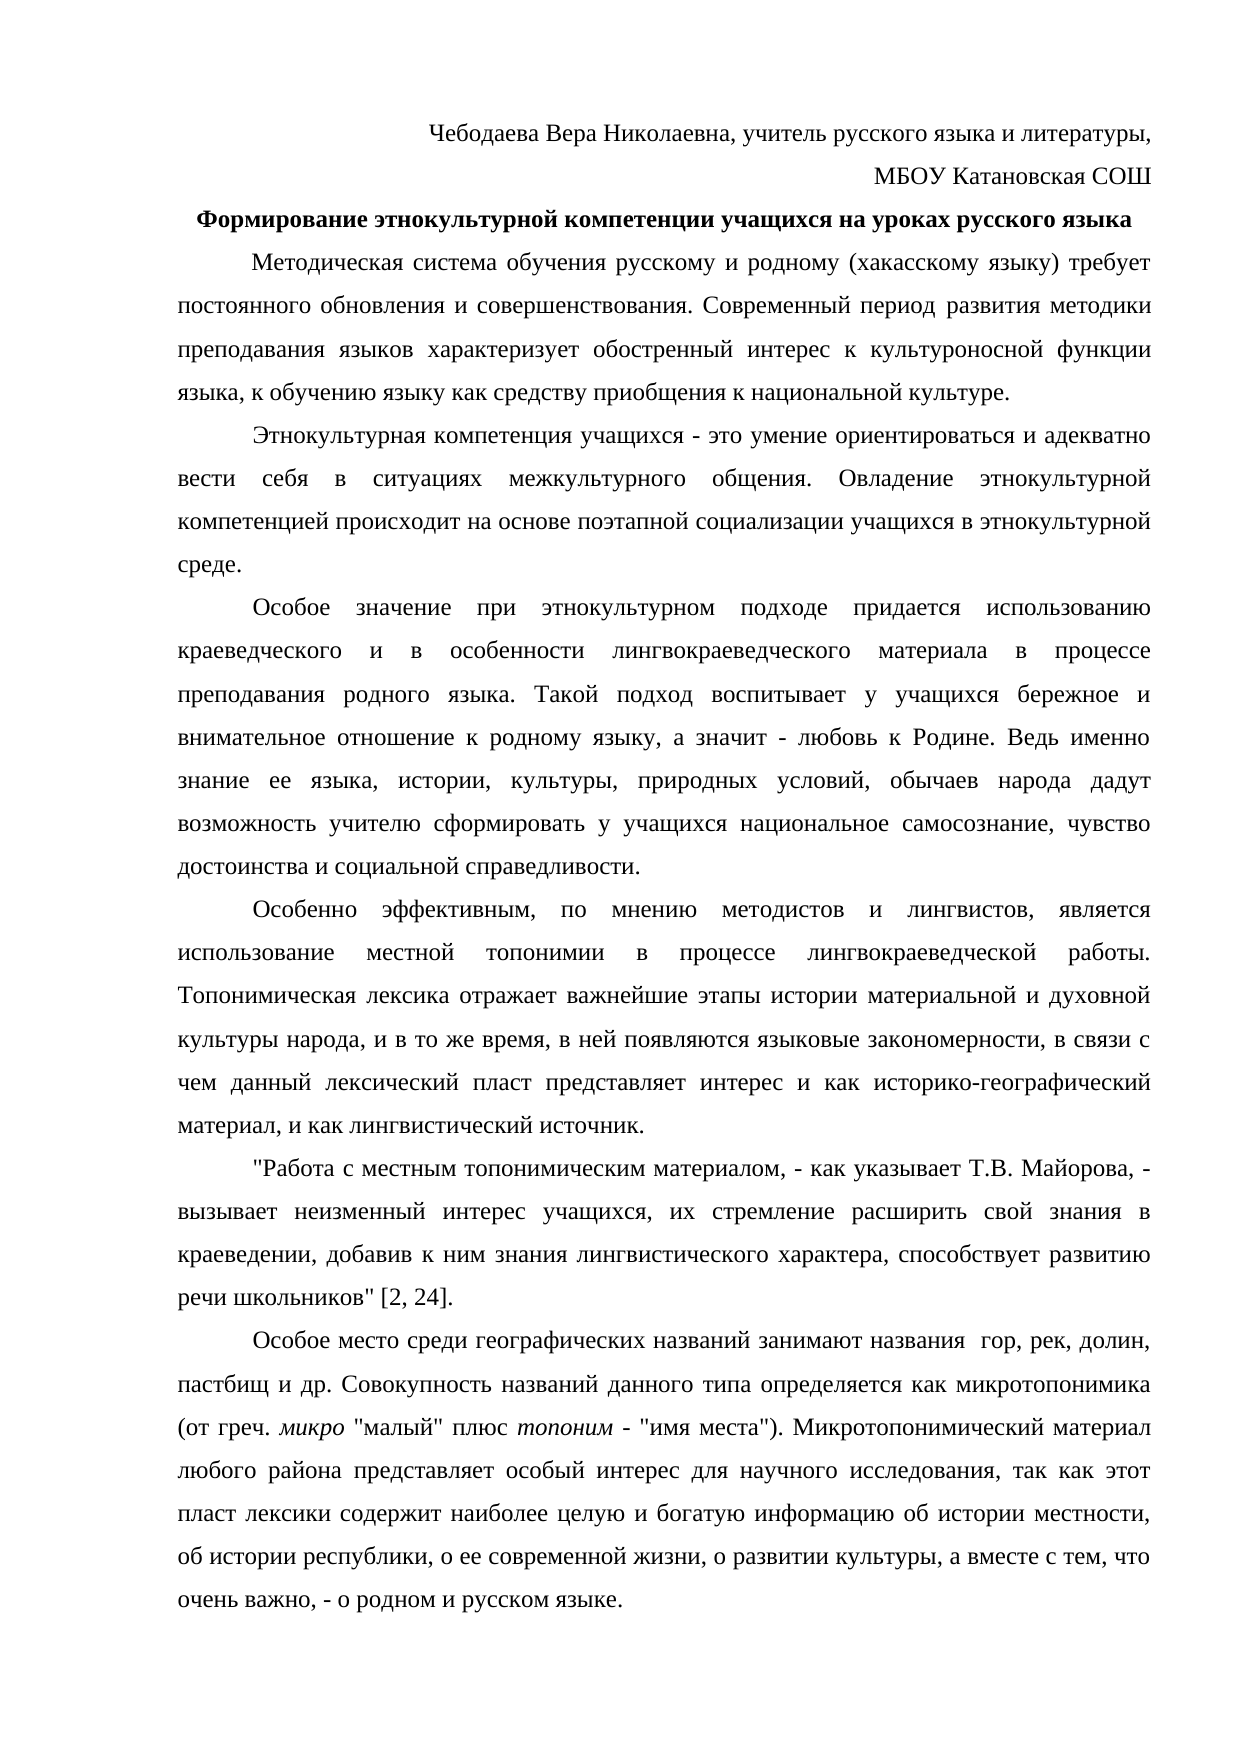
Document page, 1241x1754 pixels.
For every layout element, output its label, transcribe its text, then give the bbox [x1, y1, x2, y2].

text Особое значение при этнокультурном подходе придается использованию краеведческого и в особенности лингвокраеведческого материала в процессе преподавания родного языка. Такой подход воспитывает у учащихся бережное и внимательное отношение к родному языку, а значит - любовь к Родине. Ведь именно знание ее языка, истории, культуры, природных условий, обычаев народа дадут возможность учителю сформировать у учащихся национальное самосознание, чувство достоинства и социальной справедливости. [177, 592, 1152, 880]
text Особое место среди географических названий занимают названия гор, рек, долин, пастбищ и др. Совокупность названий данного типа определяется как микротопонимика (от греч. микро "малый" плюс топоним - "имя места"). Микротопонимический материал любого района представляет особый интерес для научного исследования, так как этот пласт лексики содержит наиболее целую и богатую информацию об истории местности, об истории республики, о ее современной жизни, о развитии культуры, а вместе с тем, что очень важно, - о родном и русском языке. [177, 1326, 1152, 1613]
text Этнокультурная компетенция учащихся - это умение ориентироваться и адекватно вести себя в ситуациях межкультурного общения. Овладение этнокультурной компетенцией происходит на основе поэтапной социализации учащихся в этнокультурной среде. [177, 420, 1152, 578]
text Чебодаева Вера Николаевна, учитель русского языка и литературы, [177, 118, 1152, 147]
text МБОУ Катановская СОШ [177, 161, 1152, 190]
text "Работа с местным топонимическим материалом, - как указывает Т.В. Майорова, - вызывает неизменный интерес учащихся, их стремление расширить свой знания в краеведении, добавив к ним знания лингвистического характера, способствует развитию речи школьников" [2, 24]. [177, 1153, 1152, 1311]
text Методическая система обучения русскому и родному (хакасскому языку) требует постоянного обновления и совершенствования. Современный период развития методики преподавания языков характеризует обостренный интерес к культуроносной функции языка, к обучению языку как средству приобщения к национальной культуре. [177, 247, 1152, 406]
text Формирование этнокультурной компетенции учащихся на уроках русского языка [177, 204, 1152, 233]
text Особенно эффективным, по мнению методистов и лингвистов, является использование местной топонимии в процессе лингвокраеведческой работы. Топонимическая лексика отражает важнейшие этапы истории материальной и духовной культуры народа, и в то же время, в ней появляются языковые закономерности, в связи с чем данный лексический пласт представляет интерес и как историко-географический материал, и как лингвистический источник. [177, 894, 1152, 1139]
